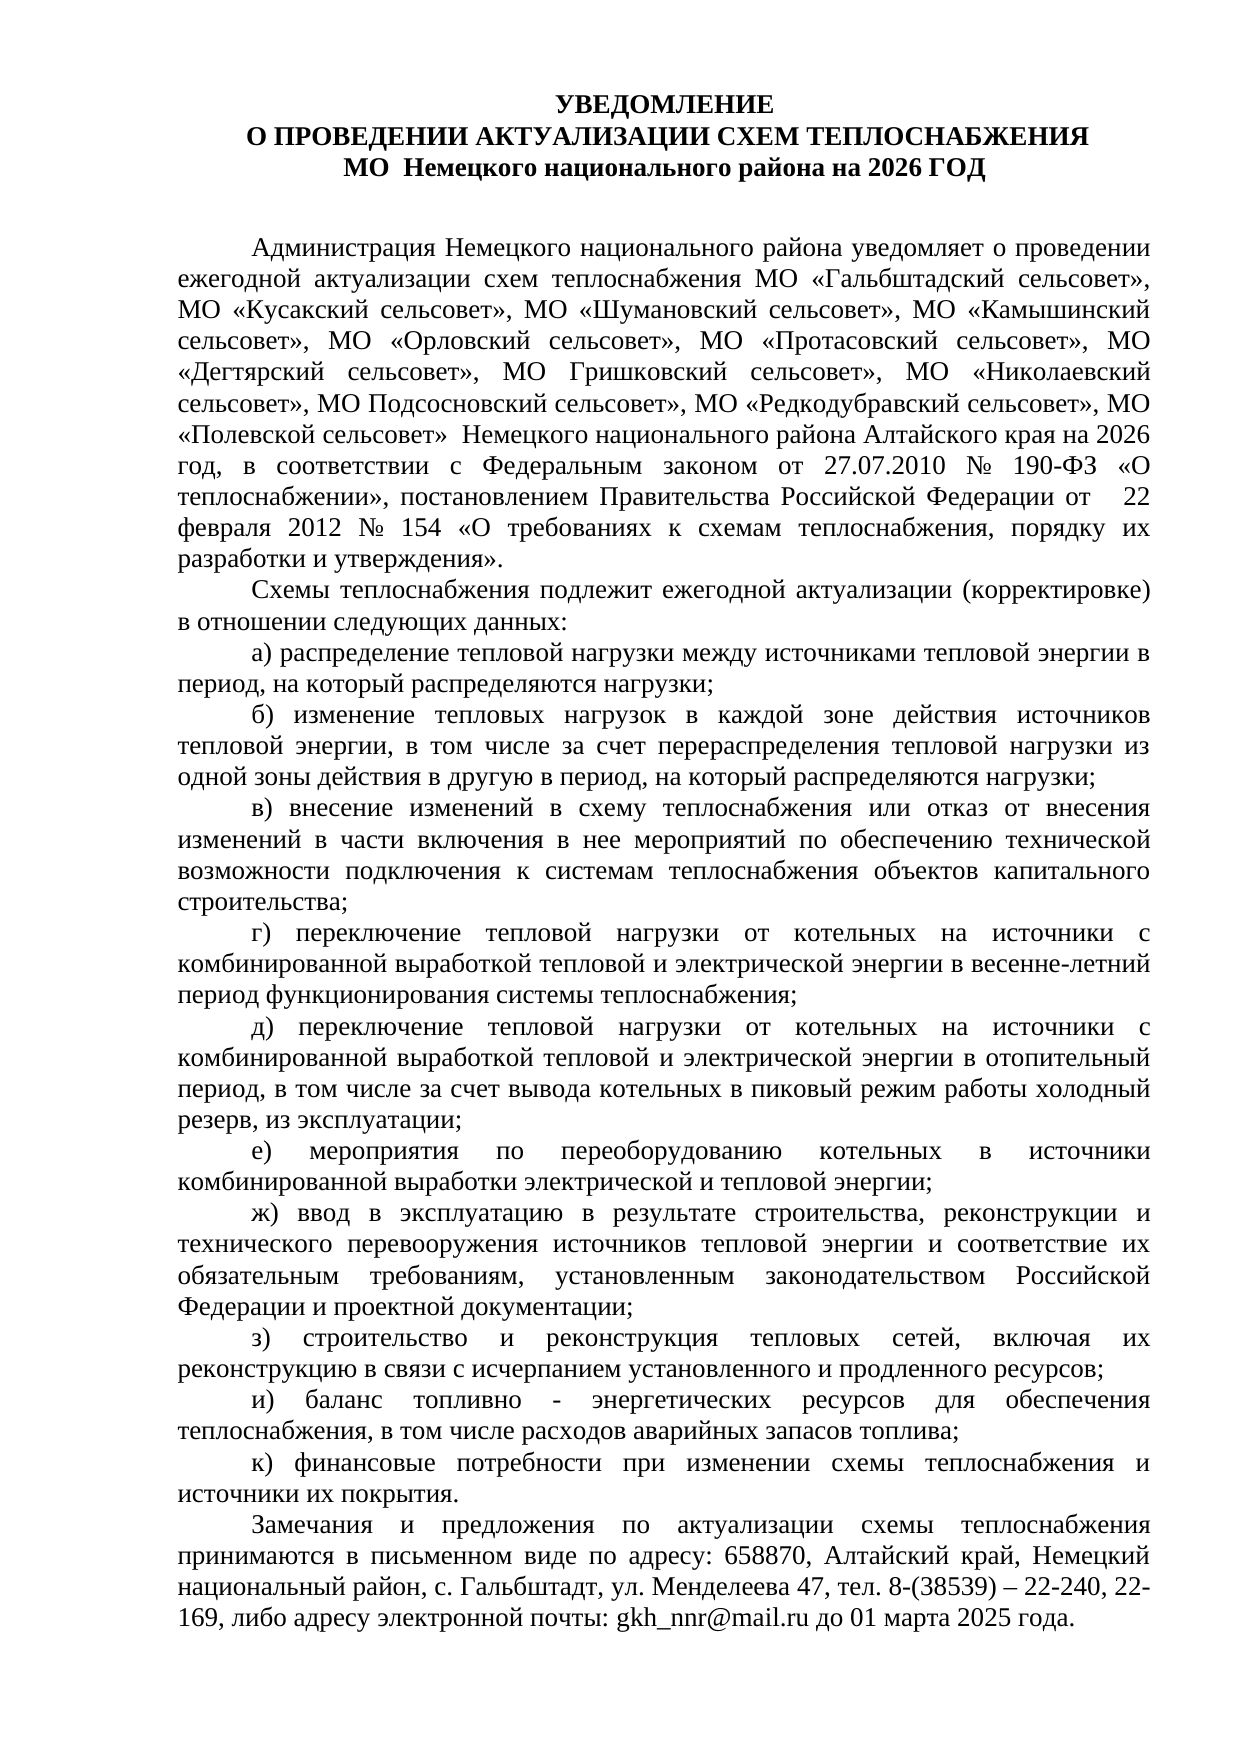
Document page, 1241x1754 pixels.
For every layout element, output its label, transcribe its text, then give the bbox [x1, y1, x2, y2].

text Администрация Немецкого национального района уведомляет о проведении ежегодной актуализации схем теплоснабжения МО «Гальбштадский сельсовет», МО «Кусакский сельсовет», МО «Шумановский сельсовет», МО «Камышинский сельсовет», МО «Орловский сельсовет», МО «Протасовский сельсовет», МО «Дегтярский сельсовет», МО Гришковский сельсовет», МО «Николаевский сельсовет», МО Подсосновский сельсовет», МО «Редкодубравский сельсовет», МО «Полевской сельсовет» Немецкого национального района Алтайского края на 2026 год, в соответствии с Федеральным законом от 27.07.2010 № 190-ФЗ «О теплоснабжении», постановлением Правительства Российской Федерации от 22 февраля 2012 № 154 «О требованиях к схемам теплоснабжения, порядку их разработки и утверждения». [177, 231, 1152, 573]
subtitle О ПРОВЕДЕНИИ АКТУАЛИЗАЦИИ СХЕМ ТЕПЛОСНАБЖЕНИЯ [177, 120, 1152, 151]
text е) мероприятия по переоборудованию котельных в источники комбинированной выработки электрической и тепловой энергии; [177, 1134, 1152, 1196]
text ж) ввод в эксплуатацию в результате строительства, реконструкции и технического перевооружения источников тепловой энергии и соответствие их обязательным требованиям, установленным законодательством Российской Федерации и проектной документации; [177, 1196, 1152, 1321]
text з) строительство и реконструкция тепловых сетей, включая их реконструкцию в связи с исчерпанием установленного и продленного ресурсов; [177, 1321, 1152, 1383]
text к) финансовые потребности при изменении схемы теплоснабжения и источники их покрытия. [177, 1446, 1152, 1508]
subtitle УВЕДОМЛЕНИЕ [177, 89, 1152, 120]
text Схемы теплоснабжения подлежит ежегодной актуализации (корректировке) в отношении следующих данных: [177, 573, 1152, 636]
text и) баланс топливно - энергетических ресурсов для обеспечения теплоснабжения, в том числе расходов аварийных запасов топлива; [177, 1383, 1152, 1446]
text в) внесение изменений в схему теплоснабжения или отказ от внесения изменений в части включения в нее мероприятий по обеспечению технической возможности подключения к системам теплоснабжения объектов капитального строительства; [177, 792, 1152, 916]
text а) распределение тепловой нагрузки между источниками тепловой энергии в период, на который распределяются нагрузки; [177, 636, 1152, 698]
text б) изменение тепловых нагрузок в каждой зоне действия источников тепловой энергии, в том числе за счет перераспределения тепловой нагрузки из одной зоны действия в другую в период, на который распределяются нагрузки; [177, 698, 1152, 792]
text Замечания и предложения по актуализации схемы теплоснабжения принимаются в письменном виде по адресу: 658870, Алтайский край, Немецкий национальный район, с. Гальбштадт, ул. Менделеева 47, тел. 8-(38539) – 22-240, 22- 169, либо адресу электронной почты: gkh_nnr@mail.ru до 01 марта 2025 года. [177, 1508, 1152, 1632]
text г) переключение тепловой нагрузки от котельных на источники с комбинированной выработкой тепловой и электрической энергии в весенне-летний период функционирования системы теплоснабжения; [177, 916, 1152, 1009]
text д) переключение тепловой нагрузки от котельных на источники с комбинированной выработкой тепловой и электрической энергии в отопительный период, в том числе за счет вывода котельных в пиковый режим работы холодный резерв, из эксплуатации; [177, 1009, 1152, 1134]
subtitle МО Немецкого национального района на 2026 ГОД [177, 151, 1152, 182]
